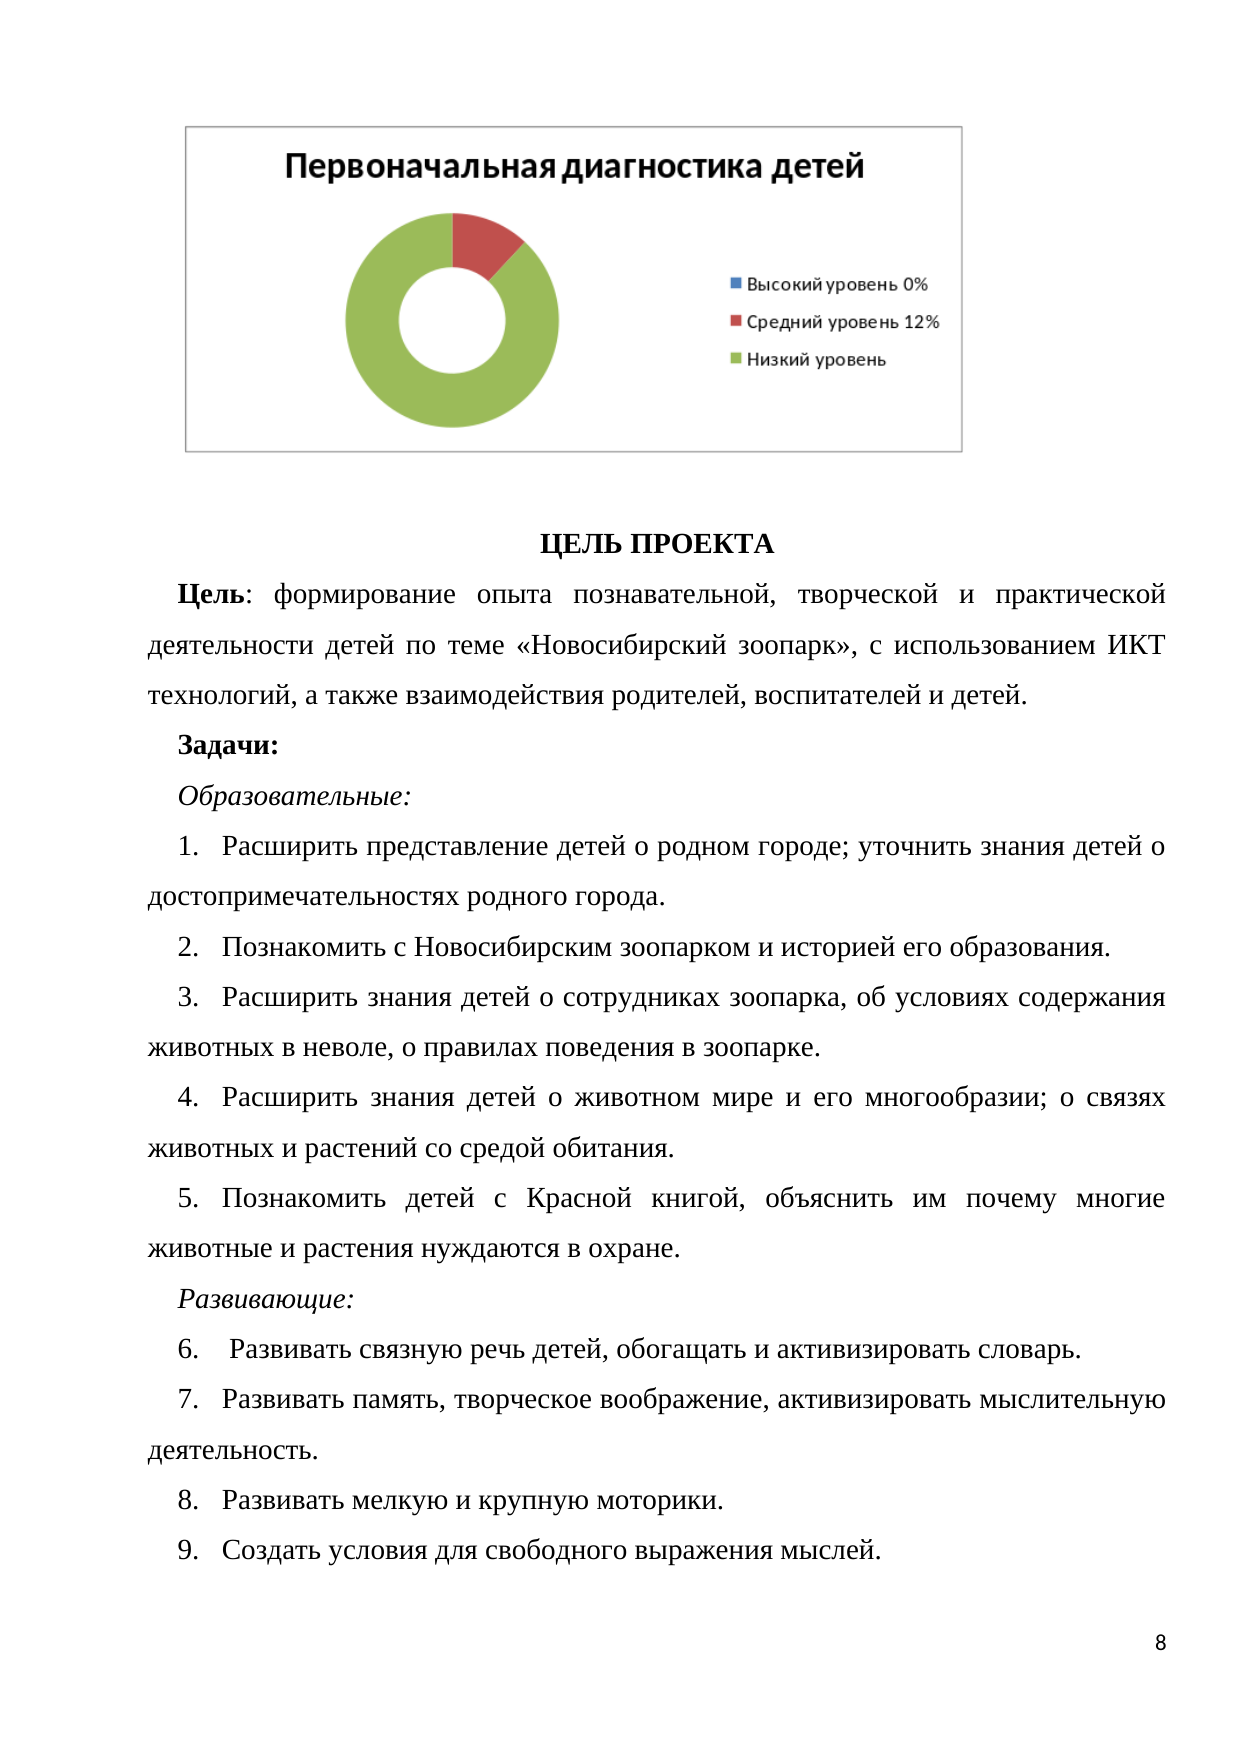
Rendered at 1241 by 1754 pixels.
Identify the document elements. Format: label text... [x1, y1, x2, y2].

list Расширить знания детей о сотрудниках зоопарка, об условиях содержания животных в неволе, о правилах поведения в зоопарке. [148, 979, 1167, 1063]
list Развивать мелкую и крупную моторики. [148, 1482, 1167, 1516]
list Познакомить детей с Красной книгой, объяснить им почему многие животные и растения нуждаются в охране. [148, 1180, 1167, 1264]
list Расширить знания детей о животном мире и его многообразии; о связях животных и растений со средой обитания. [148, 1079, 1167, 1163]
list Создать условия для свободного выражения мыслей. [148, 1532, 1167, 1566]
list Познакомить с Новосибирским зоопарком и историей его образования. [148, 929, 1167, 962]
text ЦЕЛЬ ПРОЕКТА [148, 526, 1167, 560]
text Развивающие: [148, 1281, 1167, 1314]
text Цель: формирование опыта познавательной, творческой и практической деятельности детей по теме «Новосибирский зоопарк», с использованием ИКТ технологий, а также взаимодействия родителей, воспитателей и детей. [148, 576, 1167, 711]
list Развивать связную речь детей, обогащать и активизировать словарь. [148, 1331, 1167, 1365]
text Образовательные: [148, 778, 1167, 811]
list Расширить представление детей о родном городе; уточнить знания детей о достопримечательностях родного города. [148, 828, 1167, 912]
text Задачи: [148, 727, 1167, 761]
list Развивать память, творческое воображение, активизировать мыслительную деятельность. [148, 1381, 1167, 1465]
